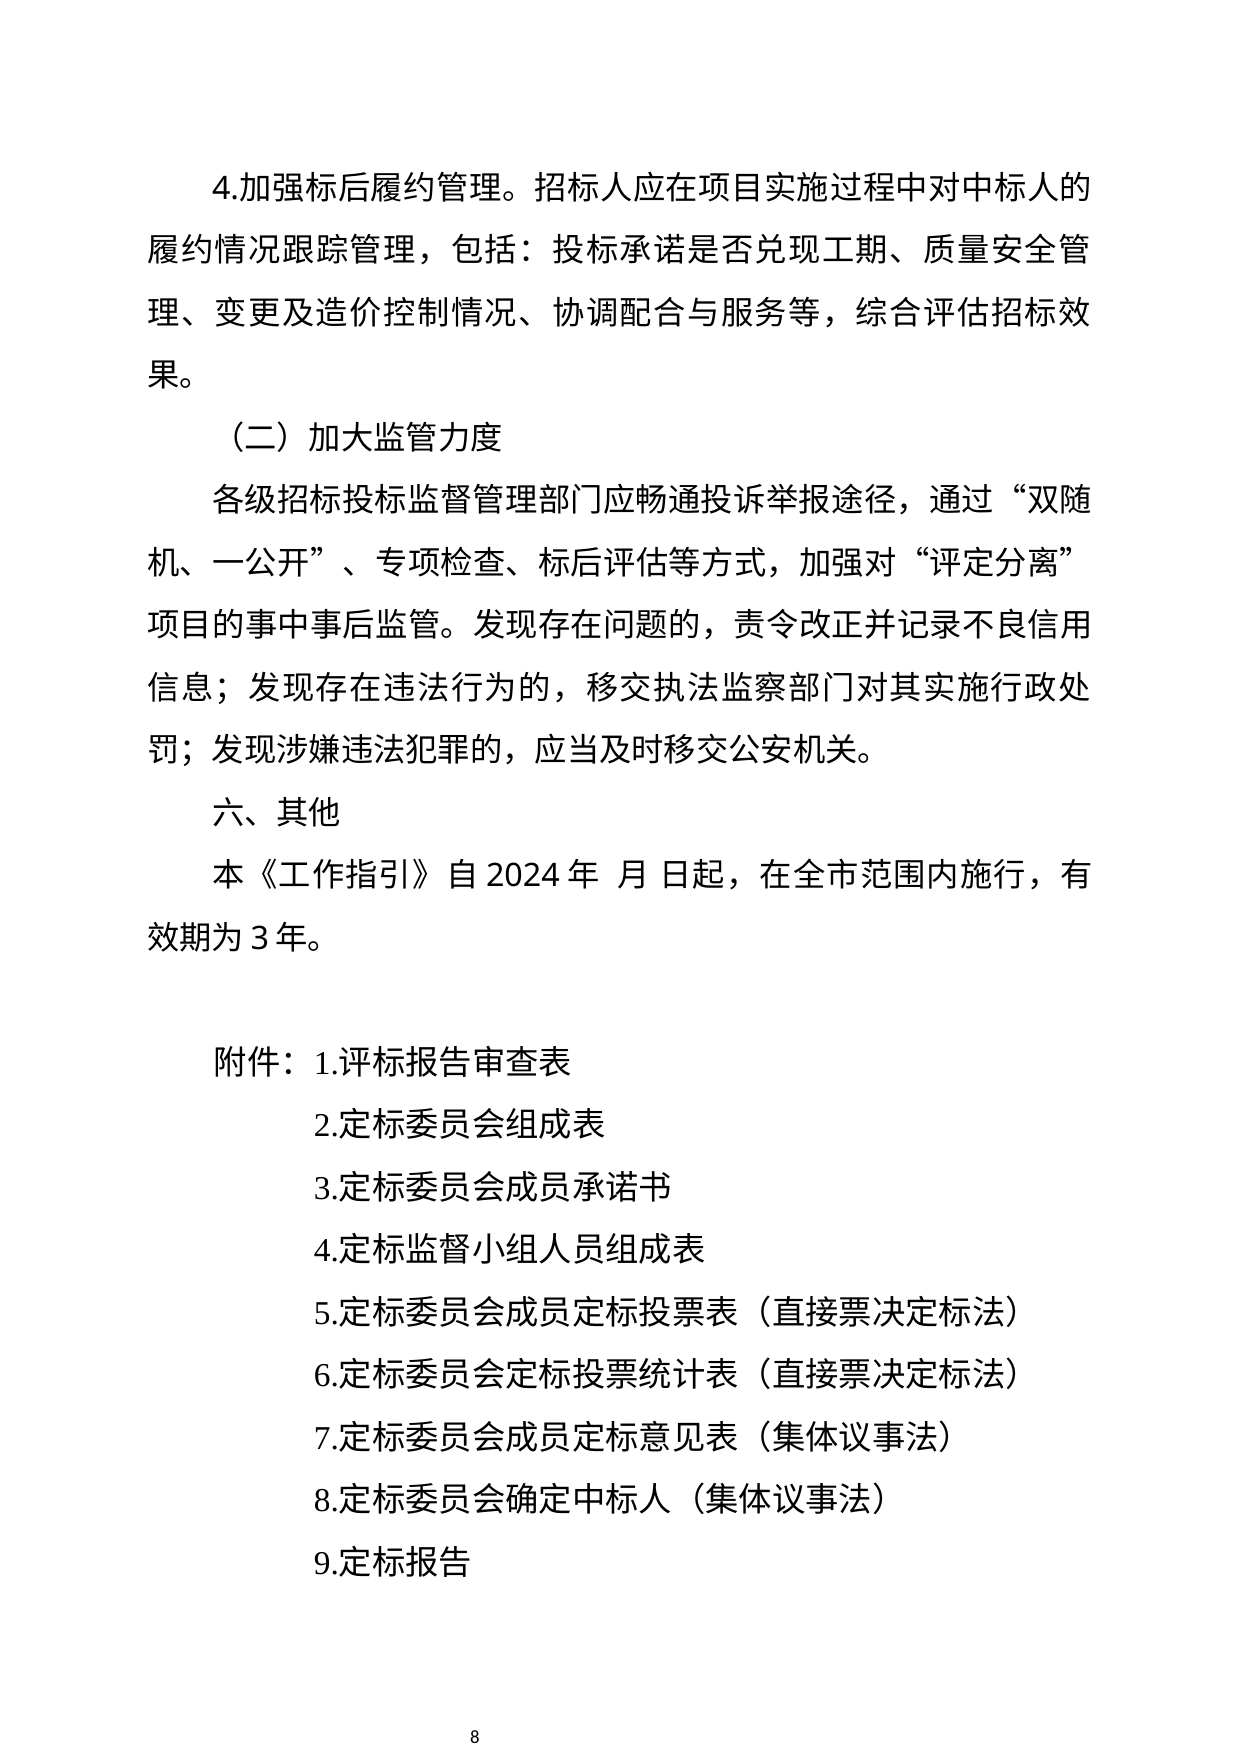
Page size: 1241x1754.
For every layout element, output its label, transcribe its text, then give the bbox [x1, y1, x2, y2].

text 5.定标委员会成员定标投票表（直接票决定标法） [147, 1274, 1093, 1337]
text 各级招标投标监督管理部门应畅通投诉举报途径，通过“双随机、一公开”、专项检查、标后评估等方式，加强对“评定分离”项目的事中事后监管。发现存在问题的，责令改正并记录不良信用信息；发现存在违法行为的，移交执法监察部门对其实施行政处罚；发现涉嫌违法犯罪的，应当及时移交公安机关。 [147, 462, 1093, 774]
text 9.定标报告 [147, 1524, 1093, 1587]
text 4.加强标后履约管理。招标人应在项目实施过程中对中标人的履约情况跟踪管理，包括：投标承诺是否兑现工期、质量安全管理、变更及造价控制情况、协调配合与服务等，综合评估招标效果。 [147, 149, 1093, 399]
text （二）加大监管力度 [147, 399, 1093, 462]
text 六、其他 [147, 774, 1093, 837]
text 2.定标委员会组成表 [147, 1087, 1093, 1149]
text 8.定标委员会确定中标人（集体议事法） [147, 1462, 1093, 1524]
text 6.定标委员会定标投票统计表（直接票决定标法） [147, 1337, 1093, 1399]
text 本《工作指引》自2024年 月 日起，在全市范围内施行，有效期为3年。 [147, 837, 1093, 962]
text 3.定标委员会成员承诺书 [147, 1149, 1093, 1212]
text 7.定标委员会成员定标意见表（集体议事法） [147, 1399, 1093, 1462]
text 4.定标监督小组人员组成表 [147, 1212, 1093, 1274]
text 附件：1.评标报告审查表 [147, 1024, 1093, 1087]
